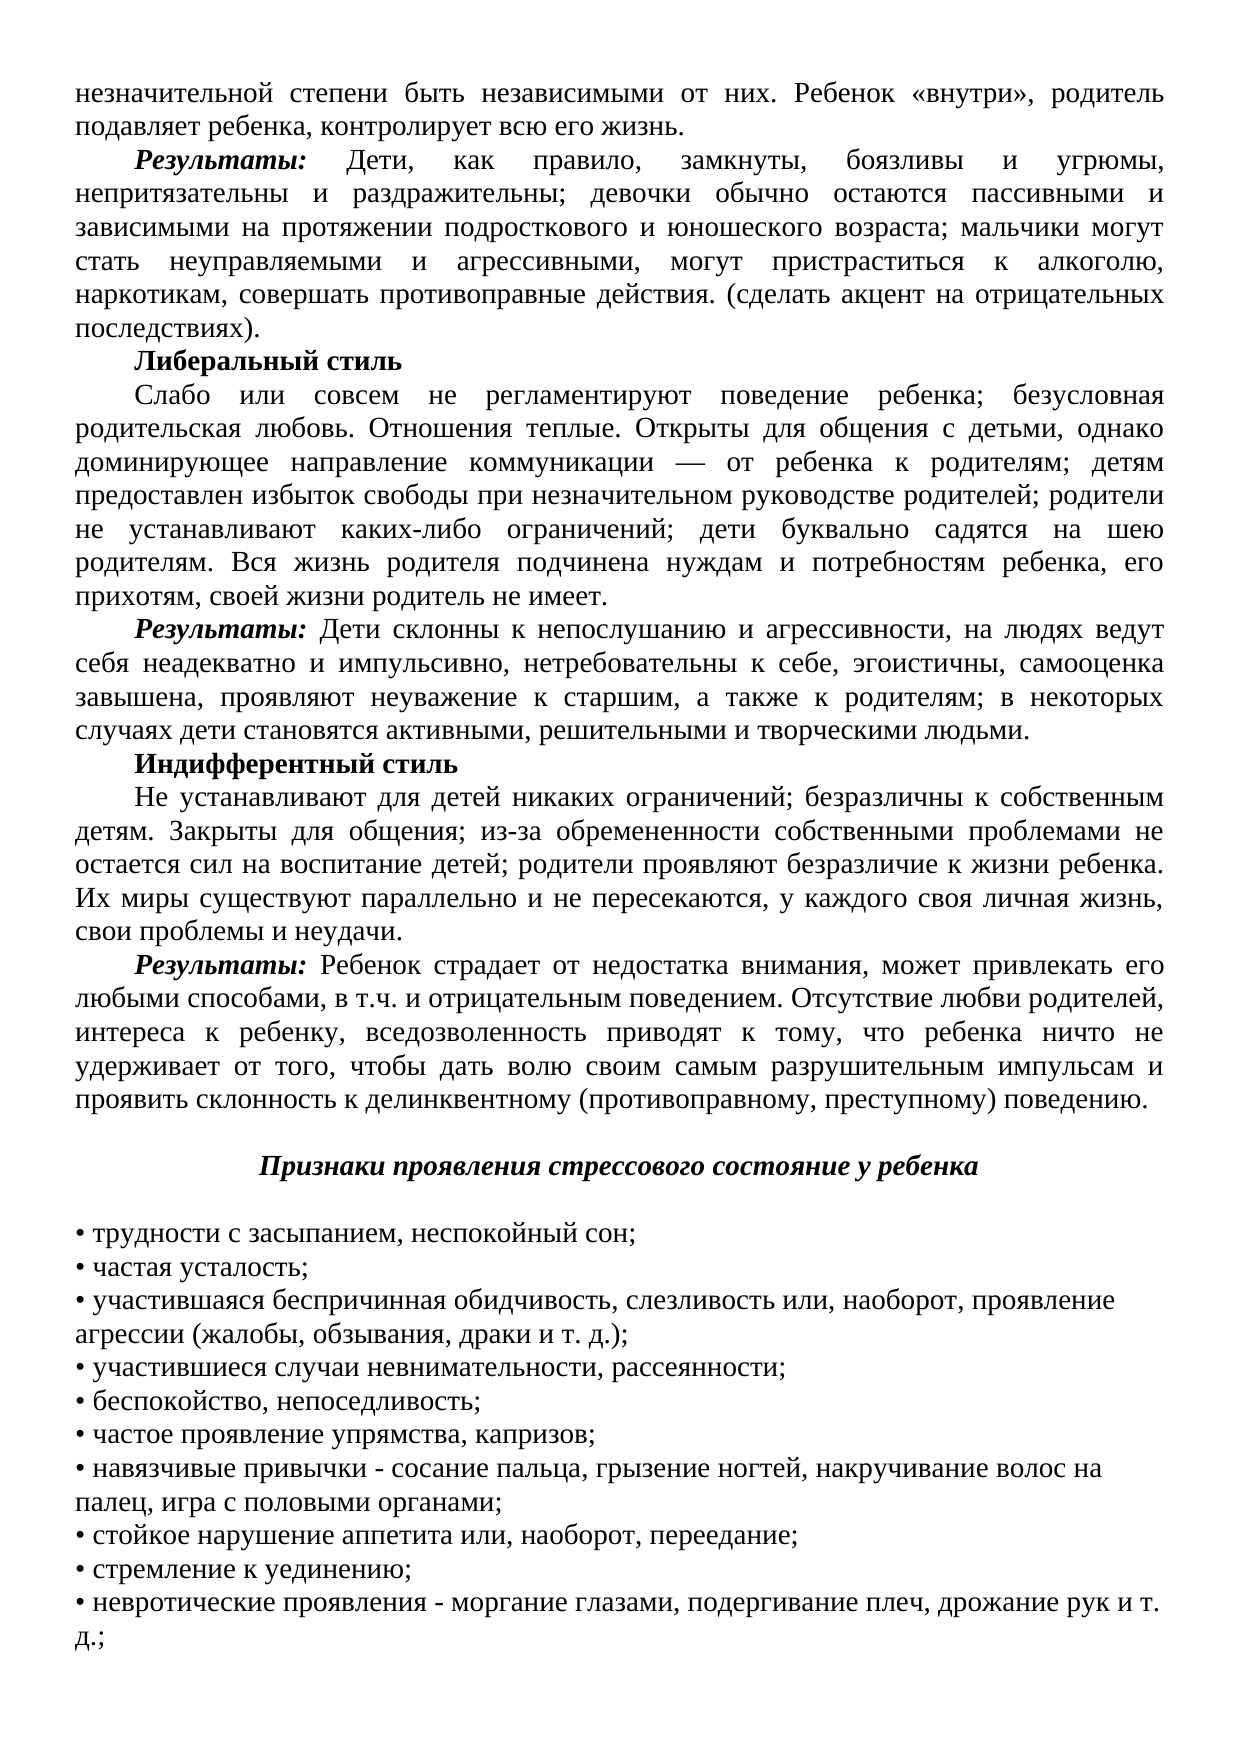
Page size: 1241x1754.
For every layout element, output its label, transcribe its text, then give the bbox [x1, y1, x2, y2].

text Индифферентный стиль [75, 746, 1165, 779]
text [75, 75, 1165, 142]
text Результаты: Ребенок страдает от недостатка внимания, может привлекать его любыми способами, в т.ч. и отрицательным поведением. Отсутствие любви родителей, интереса к ребенку, вседозволенность приводят к тому, что ребенка ничто не удерживает от того, чтобы дать волю своим самым разрушительным импульсам и проявить склонность к делинквентному (противоправному, преступному) поведению. [75, 947, 1165, 1115]
text Признаки проявления стрессового состояние у ребенка [75, 1148, 1165, 1182]
text Слабо или совсем не регламентируют поведение ребенка; безусловная родительская любовь. Отношения теплые. Открыты для общения с детьми, однако доминирующее направление коммуникации — от ребенка к родителям; детям предоставлен избыток свободы при незначительном руководстве родителей; родители не устанавливают каких-либо ограничений; дети буквально садятся на шею родителям. Вся жизнь родителя подчинена нуждам и потребностям ребенка, его прихотям, своей жизни родитель не имеет. [75, 377, 1165, 612]
text Не устанавливают для детей никаких ограничений; безразличны к собственным детям. Закрыты для общения; из-за обремененности собственными проблемами не остается сил на воспитание детей; родители проявляют безразличие к жизни ребенка. Их миры существуют параллельно и не пересекаются, у каждого своя личная жизнь, свои проблемы и неудачи. [75, 779, 1165, 947]
text Результаты: Дети склонны к непослушанию и агрессивности, на людях ведут себя неадекватно и импульсивно, нетребовательны к себе, эгоистичны, самооценка завышена, проявляют неуважение к старшим, а также к родителям; в некоторых случаях дети становятся активными, решительными и творческими людьми. [75, 612, 1165, 746]
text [75, 1182, 1165, 1651]
text Либеральный стиль [75, 343, 1165, 377]
text Результаты: Дети, как правило, замкнуты, боязливы и угрюмы, непритязательны и раздражительны; девочки обычно остаются пассивными и зависимыми на протяжении подросткового и юношеского возраста; мальчики могут стать неуправляемыми и агрессивными, могут пристраститься к алкоголю, наркотикам, совершать противоправные действия. (сделать акцент на отрицательных последствиях). [75, 142, 1165, 343]
